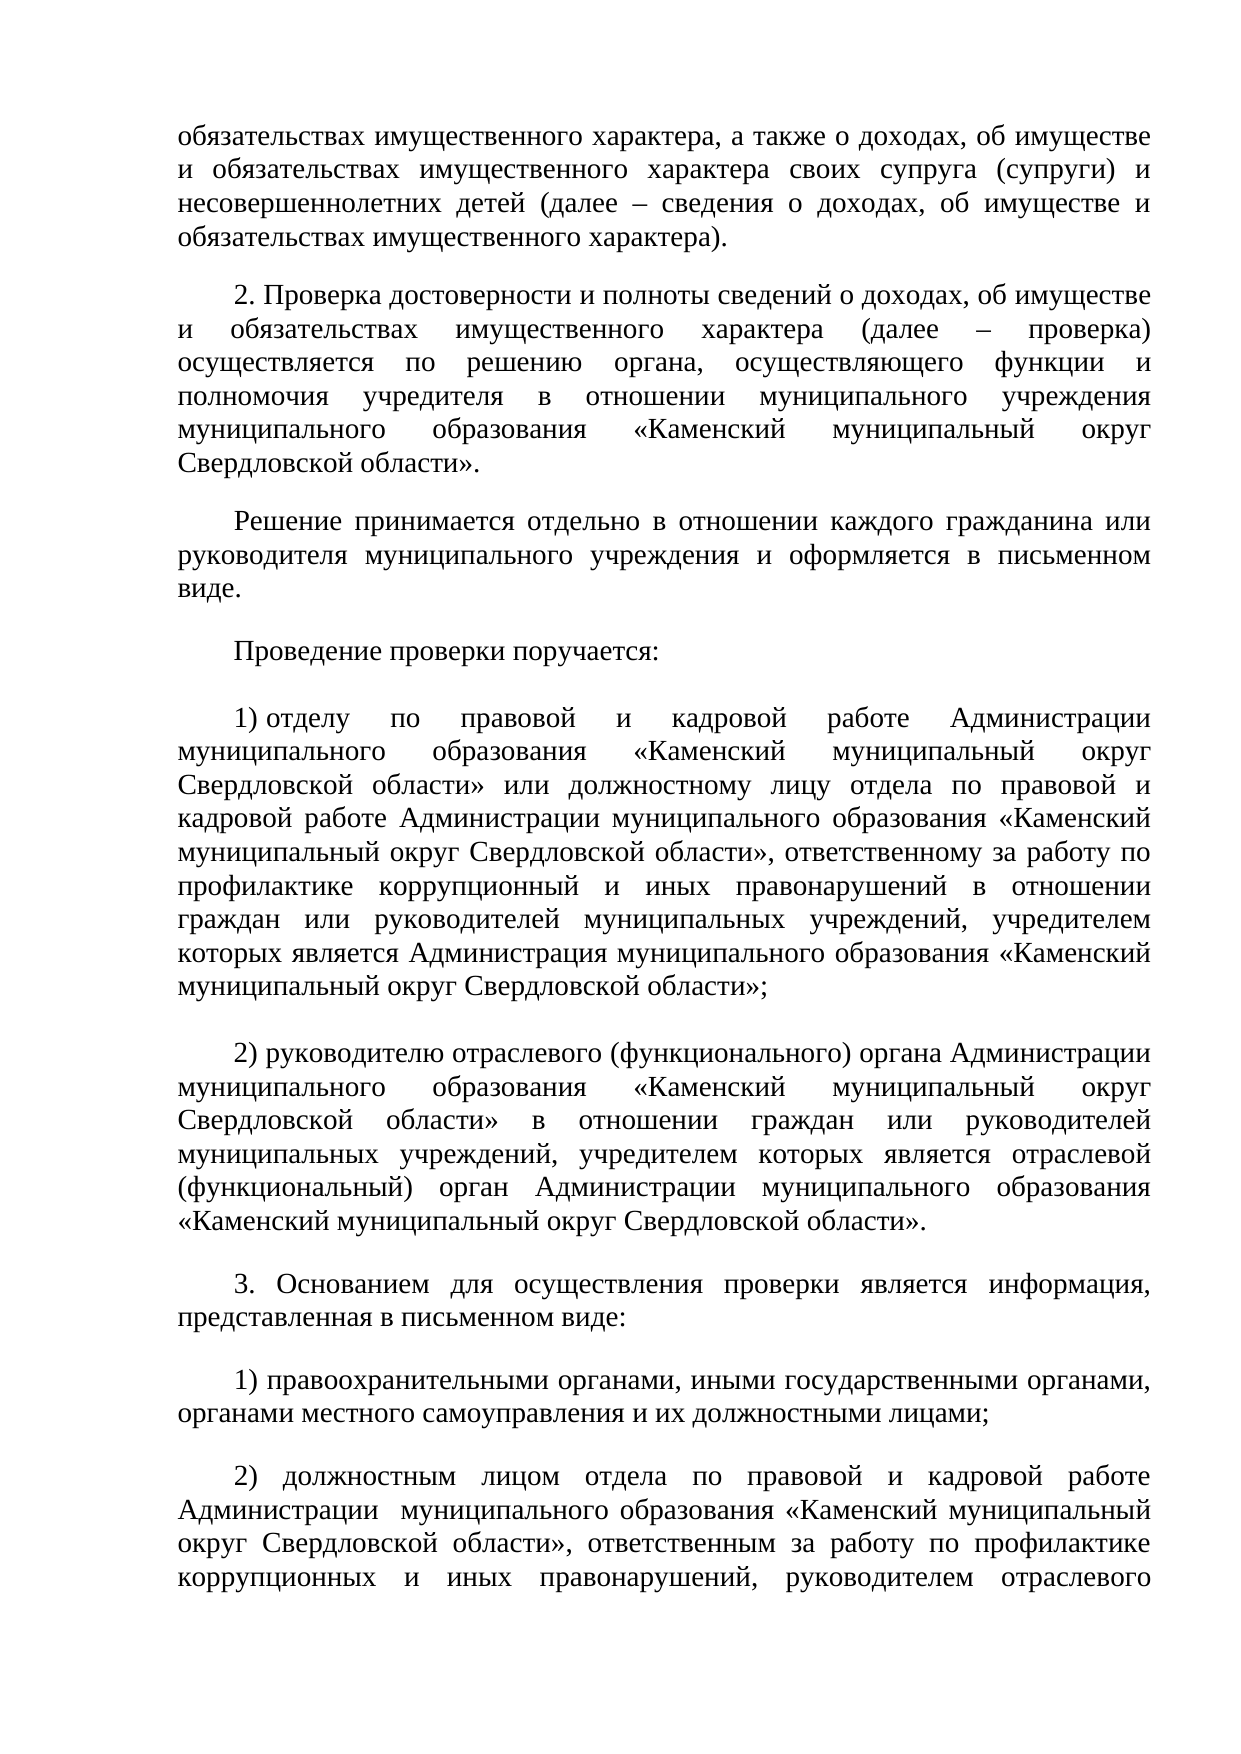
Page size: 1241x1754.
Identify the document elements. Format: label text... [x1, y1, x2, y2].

text 2. Проверка достоверности и полноты сведений о доходах, об имуществе и обязательствах имущественного характера (далее – проверка) осуществляется по решению органа, осуществляющего функции и полномочия учредителя в отношении муниципального учреждения муниципального образования «Каменский муниципальный округ Свердловской области». [177, 277, 1152, 478]
list отделу по правовой и кадровой работе Администрации муниципального образования «Каменский муниципальный округ Свердловской области» или должностному лицу отдела по правовой и кадровой работе Администрации муниципального образования «Каменский муниципальный округ Свердловской области», ответственному за работу по профилактике коррупционный и иных правонарушений в отношении граждан или руководителей муниципальных учреждений, учредителем которых является Администрация муниципального образования «Каменский муниципальный округ Свердловской области»; [177, 700, 1152, 1002]
text 3. Основанием для осуществления проверки является информация, представленная в письменном виде: [177, 1266, 1152, 1333]
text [177, 118, 1152, 252]
text Решение принимается отдельно в отношении каждого гражданина или руководителя муниципального учреждения и оформляется в письменном виде. [177, 503, 1152, 604]
text 2) руководителю отраслевого (функционального) органа Администрации муниципального образования «Каменский муниципальный округ Свердловской области» в отношении граждан или руководителей муниципальных учреждений, учредителем которых является отраслевой (функциональный) орган Администрации муниципального образования «Каменский муниципальный округ Свердловской области». [177, 1035, 1152, 1237]
text 1) правоохранительными органами, иными государственными органами, органами местного самоуправления и их должностными лицами; [177, 1362, 1152, 1429]
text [177, 1458, 1152, 1592]
text Проведение проверки поручается: [177, 633, 1152, 666]
